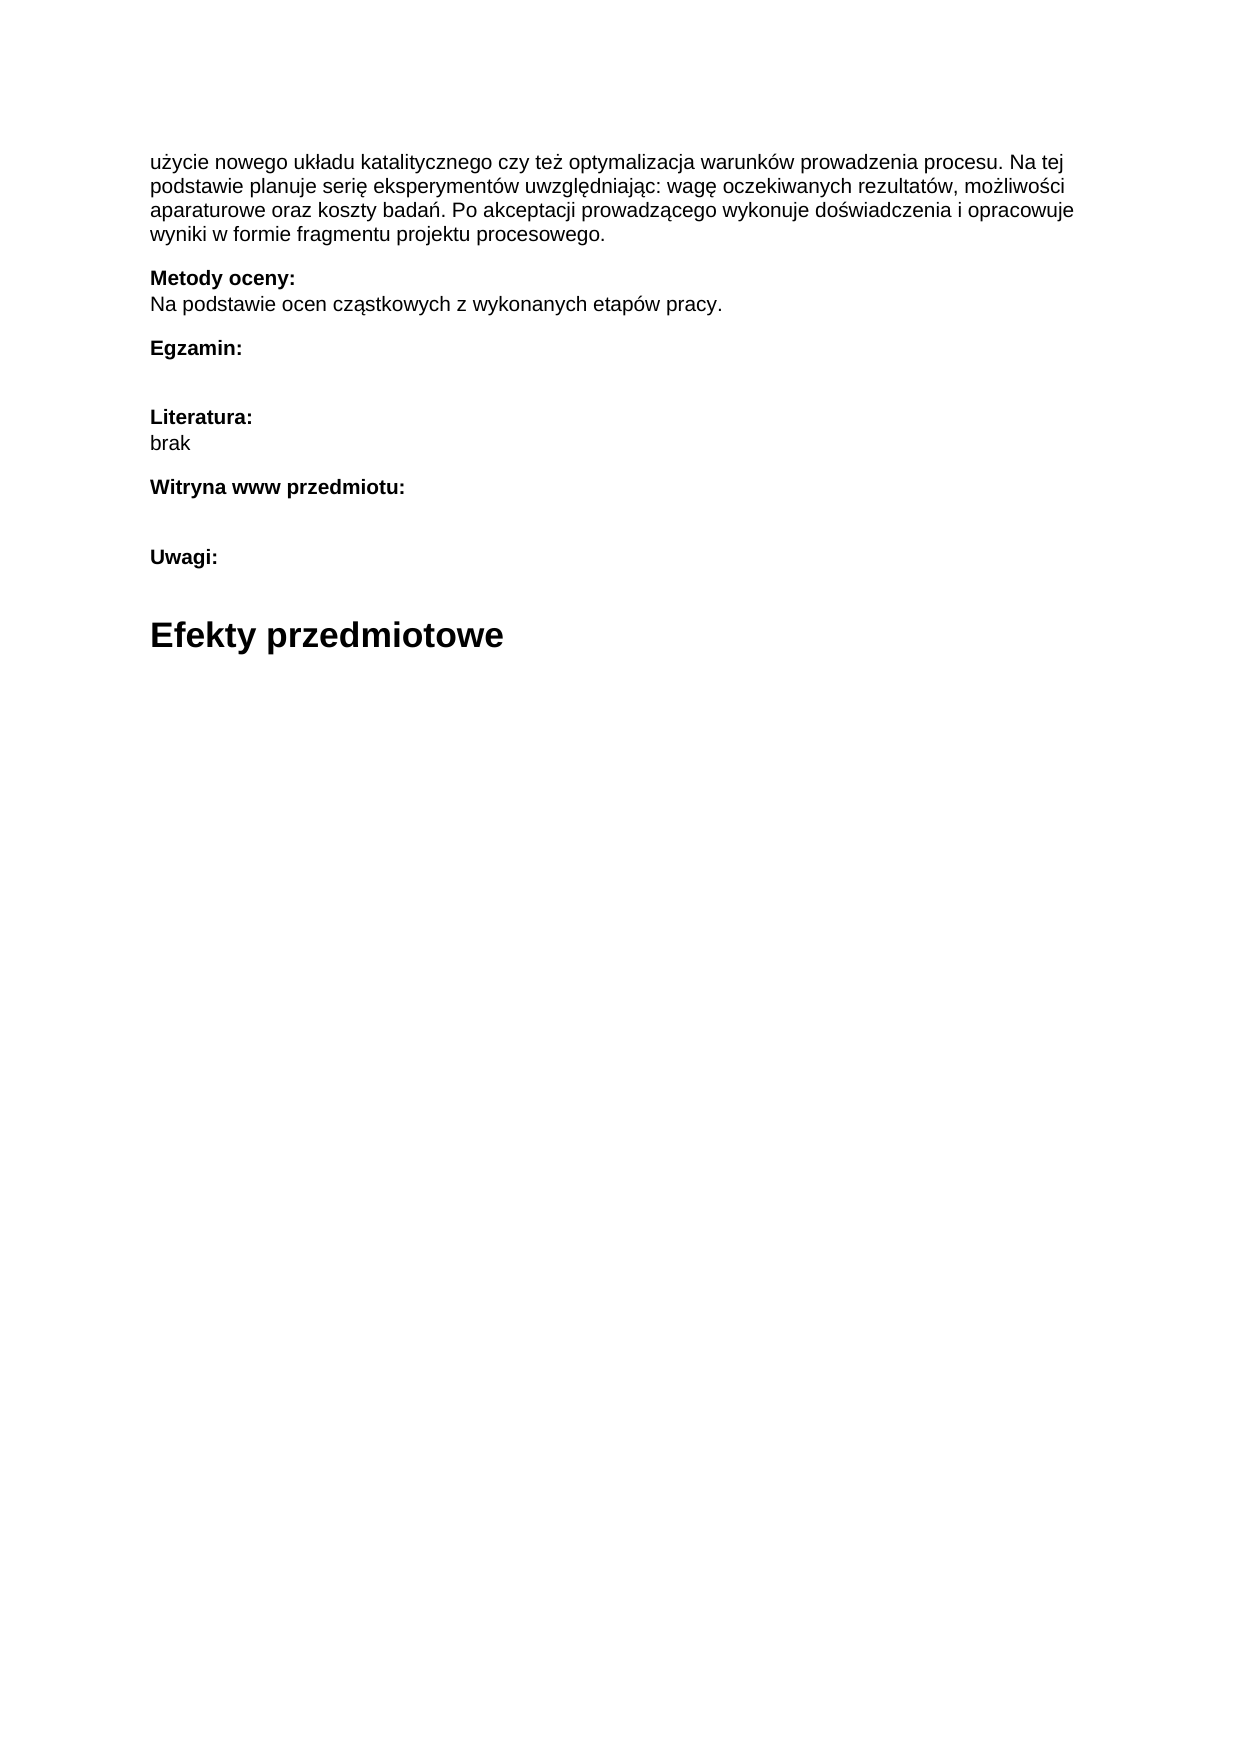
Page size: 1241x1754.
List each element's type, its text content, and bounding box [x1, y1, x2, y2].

text Egzamin: [150, 335, 1090, 359]
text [150, 150, 1090, 246]
text Literatura: [150, 405, 1090, 429]
text Witryna www przedmiotu: [150, 475, 1090, 499]
text brak [150, 431, 1090, 455]
text Uwagi: [150, 545, 1090, 569]
text Metody oceny: [150, 266, 1090, 289]
subtitle Efekty przedmiotowe [150, 614, 1090, 655]
text Na podstawie ocen cząstkowych z wykonanych etapów pracy. [150, 292, 1090, 316]
